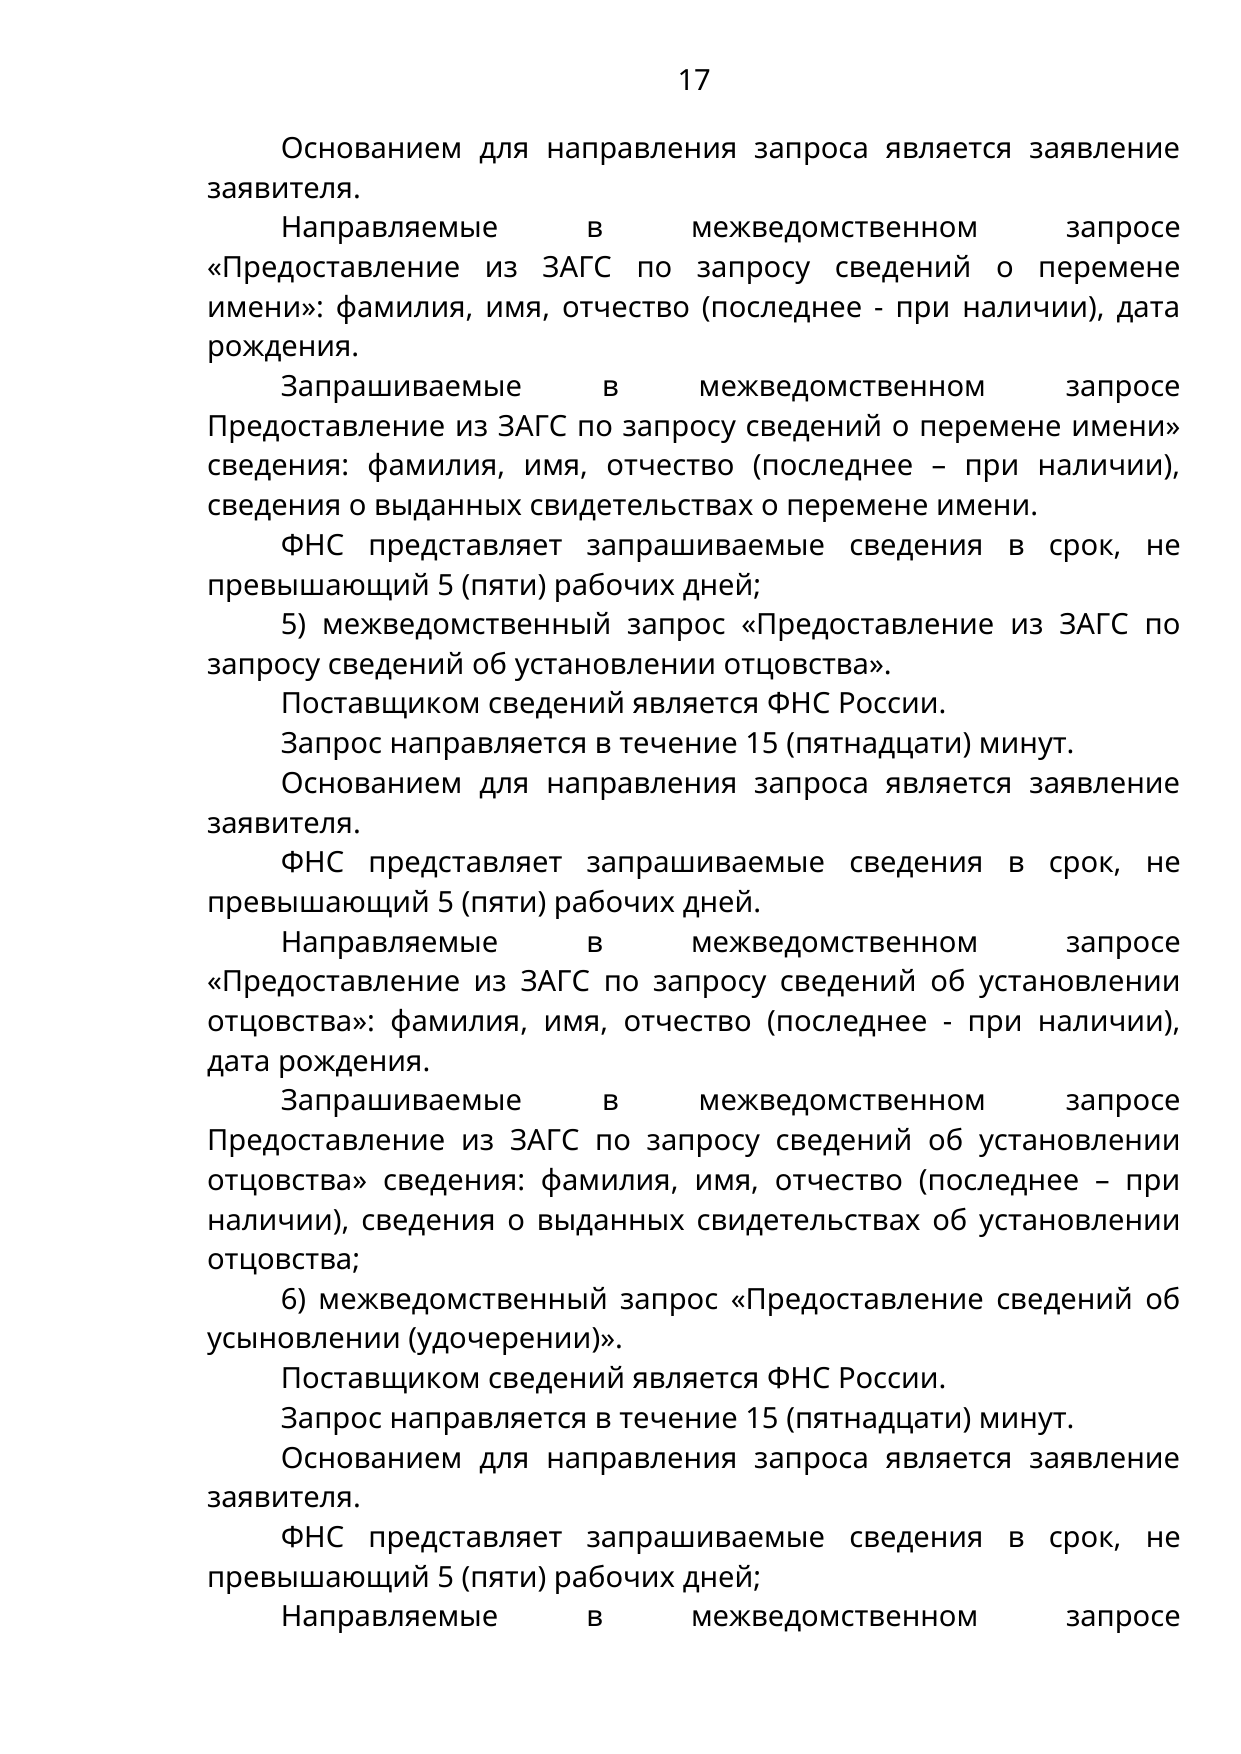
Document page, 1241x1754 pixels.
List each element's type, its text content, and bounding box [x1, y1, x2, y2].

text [207, 1596, 1181, 1635]
text Поставщиком сведений является ФНС России. [207, 683, 1181, 722]
text Запрашиваемые в межведомственном запросе Предоставление из ЗАГС по запросу сведений об установлении отцовства» сведения: фамилия, имя, отчество (последнее – при наличии), сведения о выданных свидетельствах об установлении отцовства; [207, 1080, 1181, 1278]
text Запрос направляется в течение 15 (пятнадцати) минут. [207, 1397, 1181, 1437]
text ФНС представляет запрашиваемые сведения в срок, не превышающий 5 (пяти) рабочих дней. [207, 842, 1181, 921]
text ФНС представляет запрашиваемые сведения в срок, не превышающий 5 (пяти) рабочих дней; [207, 524, 1181, 603]
text Основанием для направления запроса является заявление заявителя. [207, 1437, 1181, 1516]
text Направляемые в межведомственном запросе «Предоставление из ЗАГС по запросу сведений об установлении отцовства»: фамилия, имя, отчество (последнее - при наличии), дата рождения. [207, 921, 1181, 1080]
text Основанием для направления запроса является заявление заявителя. [207, 127, 1181, 207]
text Направляемые в межведомственном запросе «Предоставление из ЗАГС по запросу сведений о перемене имени»: фамилия, имя, отчество (последнее - при наличии), дата рождения. [207, 207, 1181, 365]
text Запрашиваемые в межведомственном запросе Предоставление из ЗАГС по запросу сведений о перемене имени» сведения: фамилия, имя, отчество (последнее – при наличии), сведения о выданных свидетельствах о перемене имени. [207, 365, 1181, 524]
text 6) межведомственный запрос «Предоставление сведений об усыновлении (удочерении)». [207, 1278, 1181, 1357]
text Основанием для направления запроса является заявление заявителя. [207, 762, 1181, 842]
text ФНС представляет запрашиваемые сведения в срок, не превышающий 5 (пяти) рабочих дней; [207, 1516, 1181, 1596]
text 5) межведомственный запрос «Предоставление из ЗАГС по запросу сведений об установлении отцовства». [207, 603, 1181, 683]
text Запрос направляется в течение 15 (пятнадцати) минут. [207, 722, 1181, 762]
text Поставщиком сведений является ФНС России. [207, 1357, 1181, 1397]
